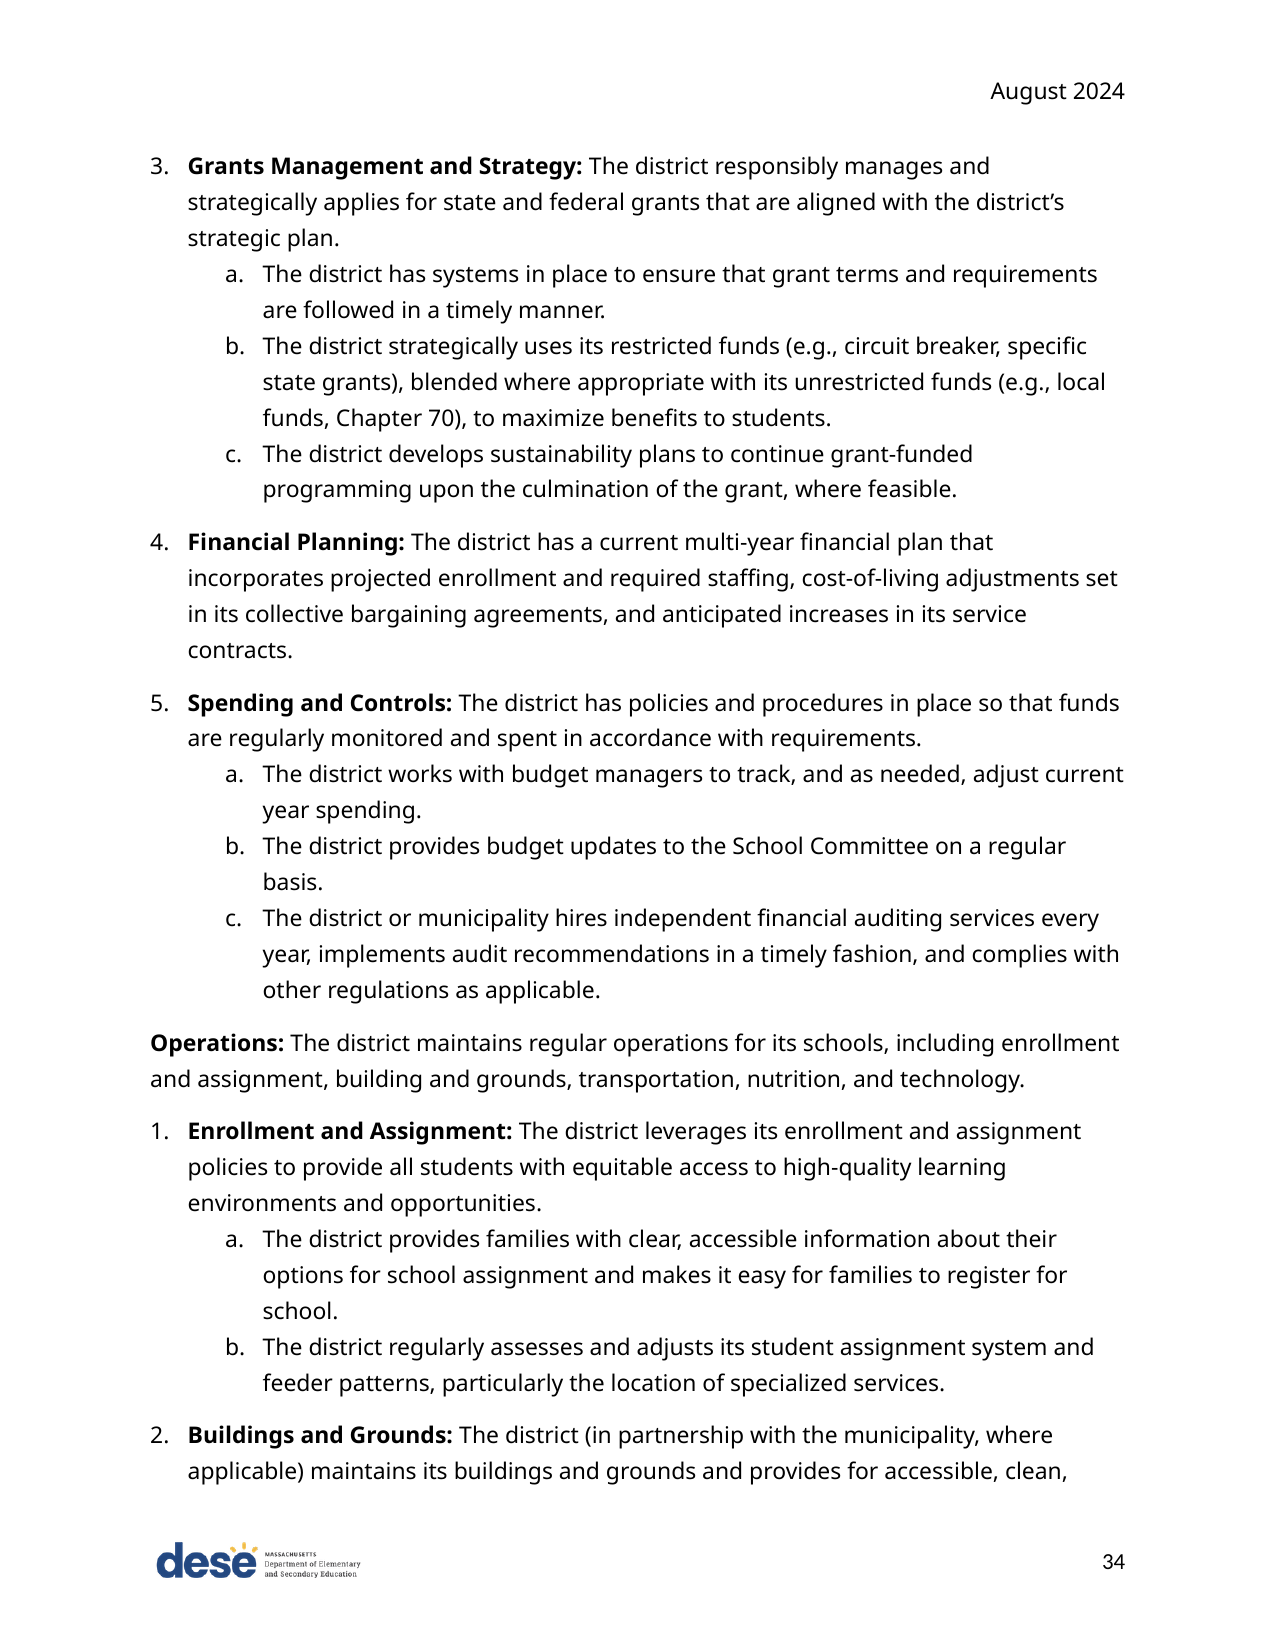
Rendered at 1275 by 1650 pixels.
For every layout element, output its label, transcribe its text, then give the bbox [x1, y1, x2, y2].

list The district regularly assesses and adjusts its student assignment system and feeder patterns, particularly the location of specialized services. [225, 1331, 1125, 1398]
list The district develops sustainability plans to continue grant-funded programming upon the culmination of the grant, where feasible. [225, 437, 1125, 505]
text Operations: The district maintains regular operations for its schools, including enrollment and assignment, building and grounds, transportation, nutrition, and technology. [150, 1027, 1125, 1094]
list Grants Management and Strategy: The district responsibly manages and strategically applies for state and federal grants that are aligned with the district’s strategic plan. [150, 150, 1125, 253]
list Financial Planning: The district has a current multi-year financial plan that incorporates projected enrollment and required staffing, cost-of-living adjustments set in its collective bargaining agreements, and anticipated increases in its service contracts. [150, 526, 1125, 665]
list The district or municipality hires independent financial auditing services every year, implements audit recommendations in a timely fashion, and complies with other regulations as applicable. [225, 902, 1125, 1005]
list The district has systems in place to ensure that grant terms and requirements are followed in a timely manner. [225, 258, 1125, 325]
list Spending and Controls: The district has policies and procedures in place so that funds are regularly monitored and spent in accordance with requirements. [150, 686, 1125, 754]
list Enrollment and Assignment: The district leverages its enrollment and assignment policies to provide all students with equitable access to high-quality learning environments and opportunities. [150, 1115, 1125, 1218]
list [150, 1419, 1125, 1486]
list The district strategically uses its restricted funds (e.g., circuit breaker, specific state grants), blended where appropriate with its unrestricted funds (e.g., local funds, Chapter 70), to maximize benefits to students. [225, 330, 1125, 433]
list The district provides budget updates to the School Committee on a regular basis. [225, 830, 1125, 897]
list The district works with budget managers to track, and as needed, adjust current year spending. [225, 758, 1125, 826]
list The district provides families with clear, accessible information about their options for school assignment and makes it easy for families to register for school. [225, 1223, 1125, 1326]
picture [150, 1531, 366, 1594]
